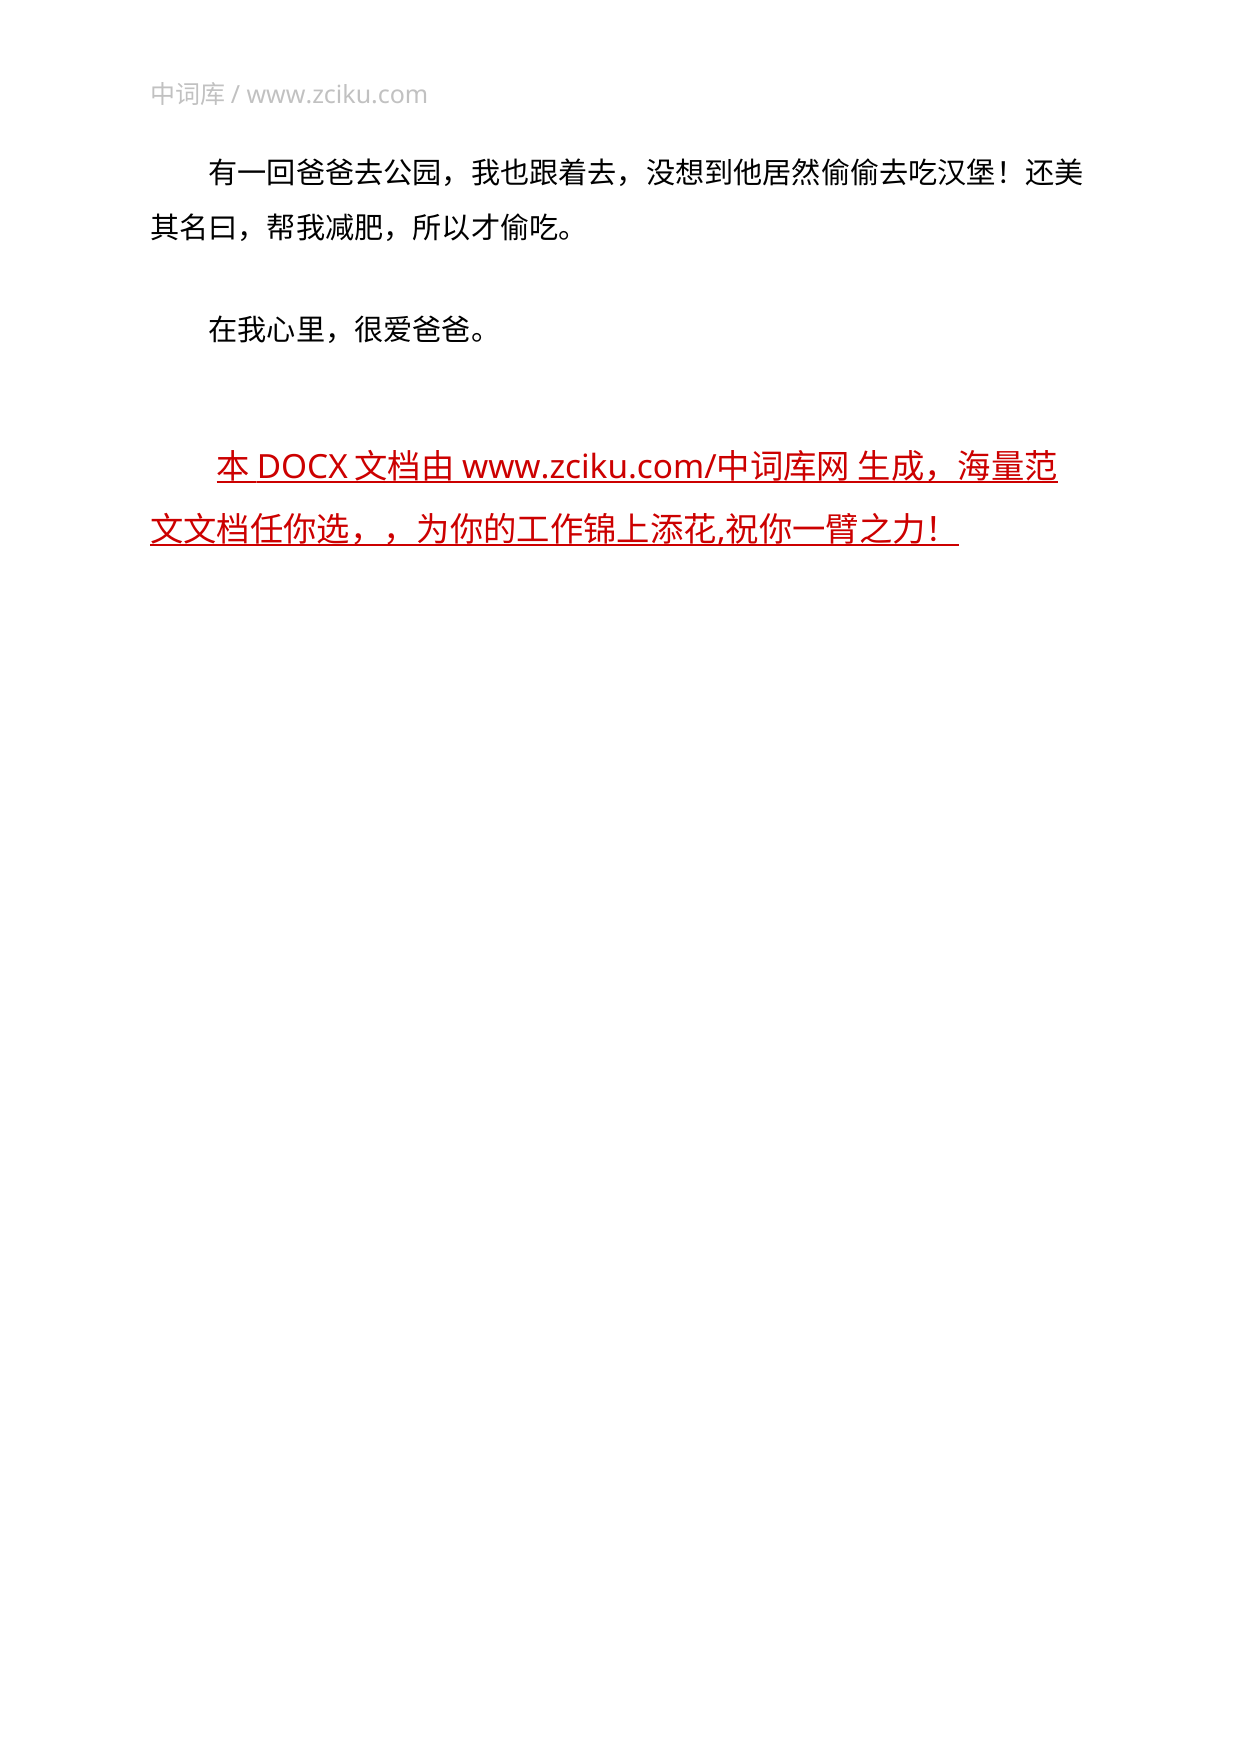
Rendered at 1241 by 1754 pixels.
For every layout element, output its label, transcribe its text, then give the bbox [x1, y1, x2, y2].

text 在我心里，很爱爸爸。 [150, 307, 1090, 349]
text 有一回爸爸去公园，我也跟着去，没想到他居然偷偷去吃汉堡！还美其名曰，帮我减肥，所以才偷吃。 [150, 150, 1090, 247]
text 本DOCX文档由 www.zciku.com/中词库网 生成，海量范文文档任你选，，为你的工作锦上添花,祝你一臂之力！ [150, 440, 1090, 551]
